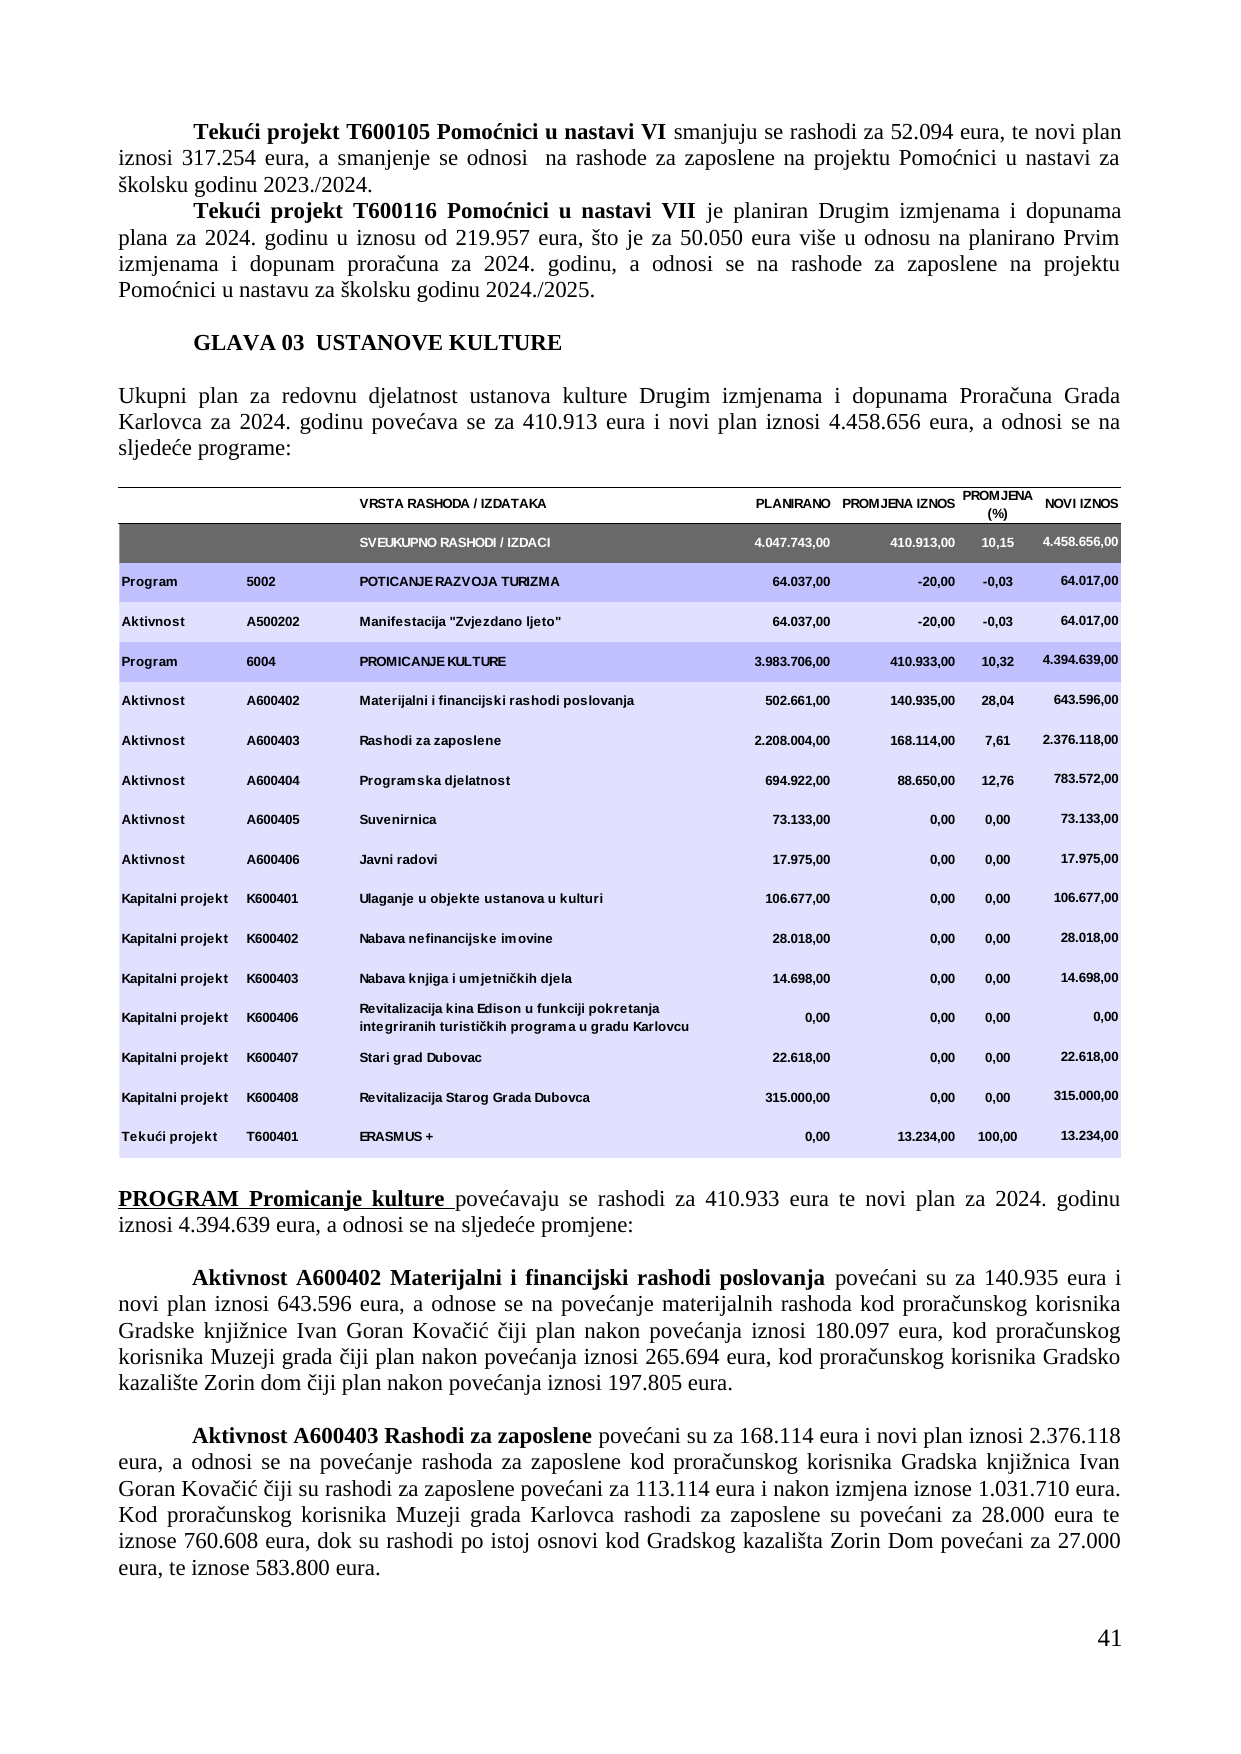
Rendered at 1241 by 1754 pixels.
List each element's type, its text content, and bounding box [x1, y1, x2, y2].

text GLAVA 03 USTANOVE KULTURE [118, 329, 1122, 355]
text Ukupni plan za redovnu djelatnost ustanova kulture Drugim izmjenama i dopunama Proračuna Grada Karlovca za 2024. godinu povećava se za 410.913 eura i novi plan iznosi 4.458.656 eura, a odnosi se na sljedeće programe: [118, 382, 1122, 461]
text Aktivnost A600402 Materijalni i financijski rashodi poslovanja povećani su za 140.935 eura i novi plan iznosi 643.596 eura, a odnose se na povećanje materijalnih rashoda kod proračunskog korisnika Gradske knjižnice Ivan Goran Kovačić čiji plan nakon povećanja iznosi 180.097 eura, kod proračunskog korisnika Muzeji grada čiji plan nakon povećanja iznosi 265.694 eura, kod proračunskog korisnika Gradsko kazalište Zorin dom čiji plan nakon povećanja iznosi 197.805 eura. [118, 1264, 1122, 1396]
text Aktivnost A600403 Rashodi za zaposlene povećani su za 168.114 eura i novi plan iznosi 2.376.118 eura, a odnosi se na povećanje rashoda za zaposlene kod proračunskog korisnika Gradska knjižnica Ivan Goran Kovačić čiji su rashodi za zaposlene povećani za 113.114 eura i nakon izmjena iznose 1.031.710 eura. Kod proračunskog korisnika Muzeji grada Karlovca rashodi za zaposlene su povećani za 28.000 eura te iznose 760.608 eura, dok su rashodi po istoj osnovi kod Gradskog kazališta Zorin Dom povećani za 27.000 eura, te iznose 583.800 eura. [118, 1422, 1122, 1580]
text PROGRAM Promicanje kulture povećavaju se rashodi za 410.933 eura te novi plan za 2024. godinu iznosi 4.394.639 eura, a odnosi se na sljedeće promjene: [118, 1185, 1122, 1238]
text Tekući projekt T600116 Pomoćnici u nastavi VII je planiran Drugim izmjenama i dopunama plana za 2024. godinu u iznosu od 219.957 eura, što je za 50.050 eura više u odnosu na planirano Prvim izmjenama i dopunam proračuna za 2024. godinu, a odnosi se na rashode za zaposlene na projektu Pomoćnici u nastavu za školsku godinu 2024./2025. [118, 197, 1122, 303]
text Tekući projekt T600105 Pomoćnici u nastavi VI smanjuju se rashodi za 52.094 eura, te novi plan iznosi 317.254 eura, a smanjenje se odnosi na rashode za zaposlene na projektu Pomoćnici u nastavi za školsku godinu 2023./2024. [118, 118, 1122, 197]
